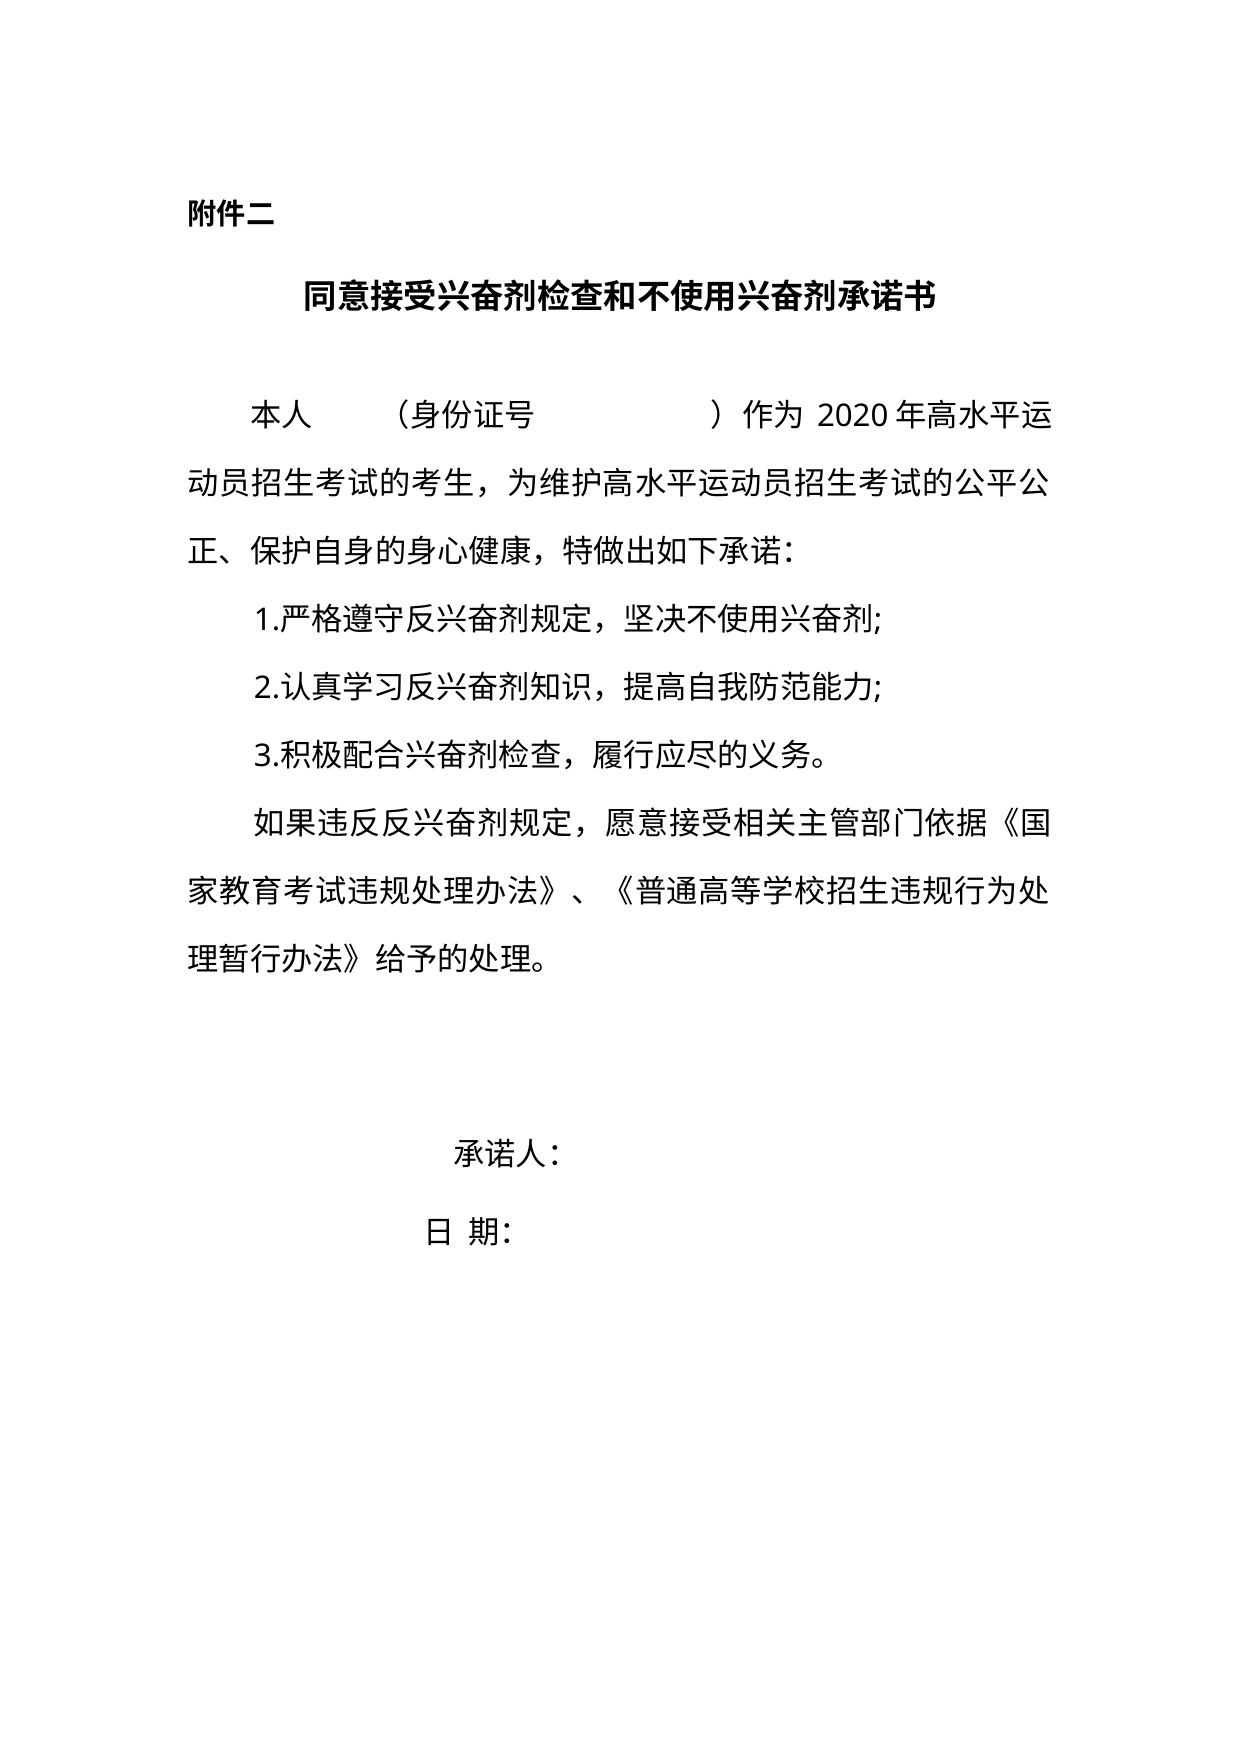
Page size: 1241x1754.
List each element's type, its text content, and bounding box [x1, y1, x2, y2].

text 承诺人： [187, 1129, 1053, 1174]
text 如果违反反兴奋剂规定，愿意接受相关主管部门依据《国家教育考试违规处理办法》、《普通高等学校招生违规行为处理暂行办法》给予的处理。 [187, 798, 1053, 979]
text 3.积极配合兴奋剂检查，履行应尽的义务。 [187, 730, 1053, 776]
text 2.认真学习反兴奋剂知识，提高自我防范能力; [187, 662, 1053, 707]
text 日 期： [187, 1197, 1053, 1262]
text 本人 （身份证号 ）作为2020年高水平运动员招生考试的考生，为维护高水平运动员招生考试的公平公正、保护自身的身心健康，特做出如下承诺： [187, 390, 1053, 571]
text 附件二 [187, 179, 1053, 244]
text 1.严格遵守反兴奋剂规定，坚决不使用兴奋剂; [187, 594, 1053, 639]
text 同意接受兴奋剂检查和不使用兴奋剂承诺书 [187, 261, 1053, 326]
